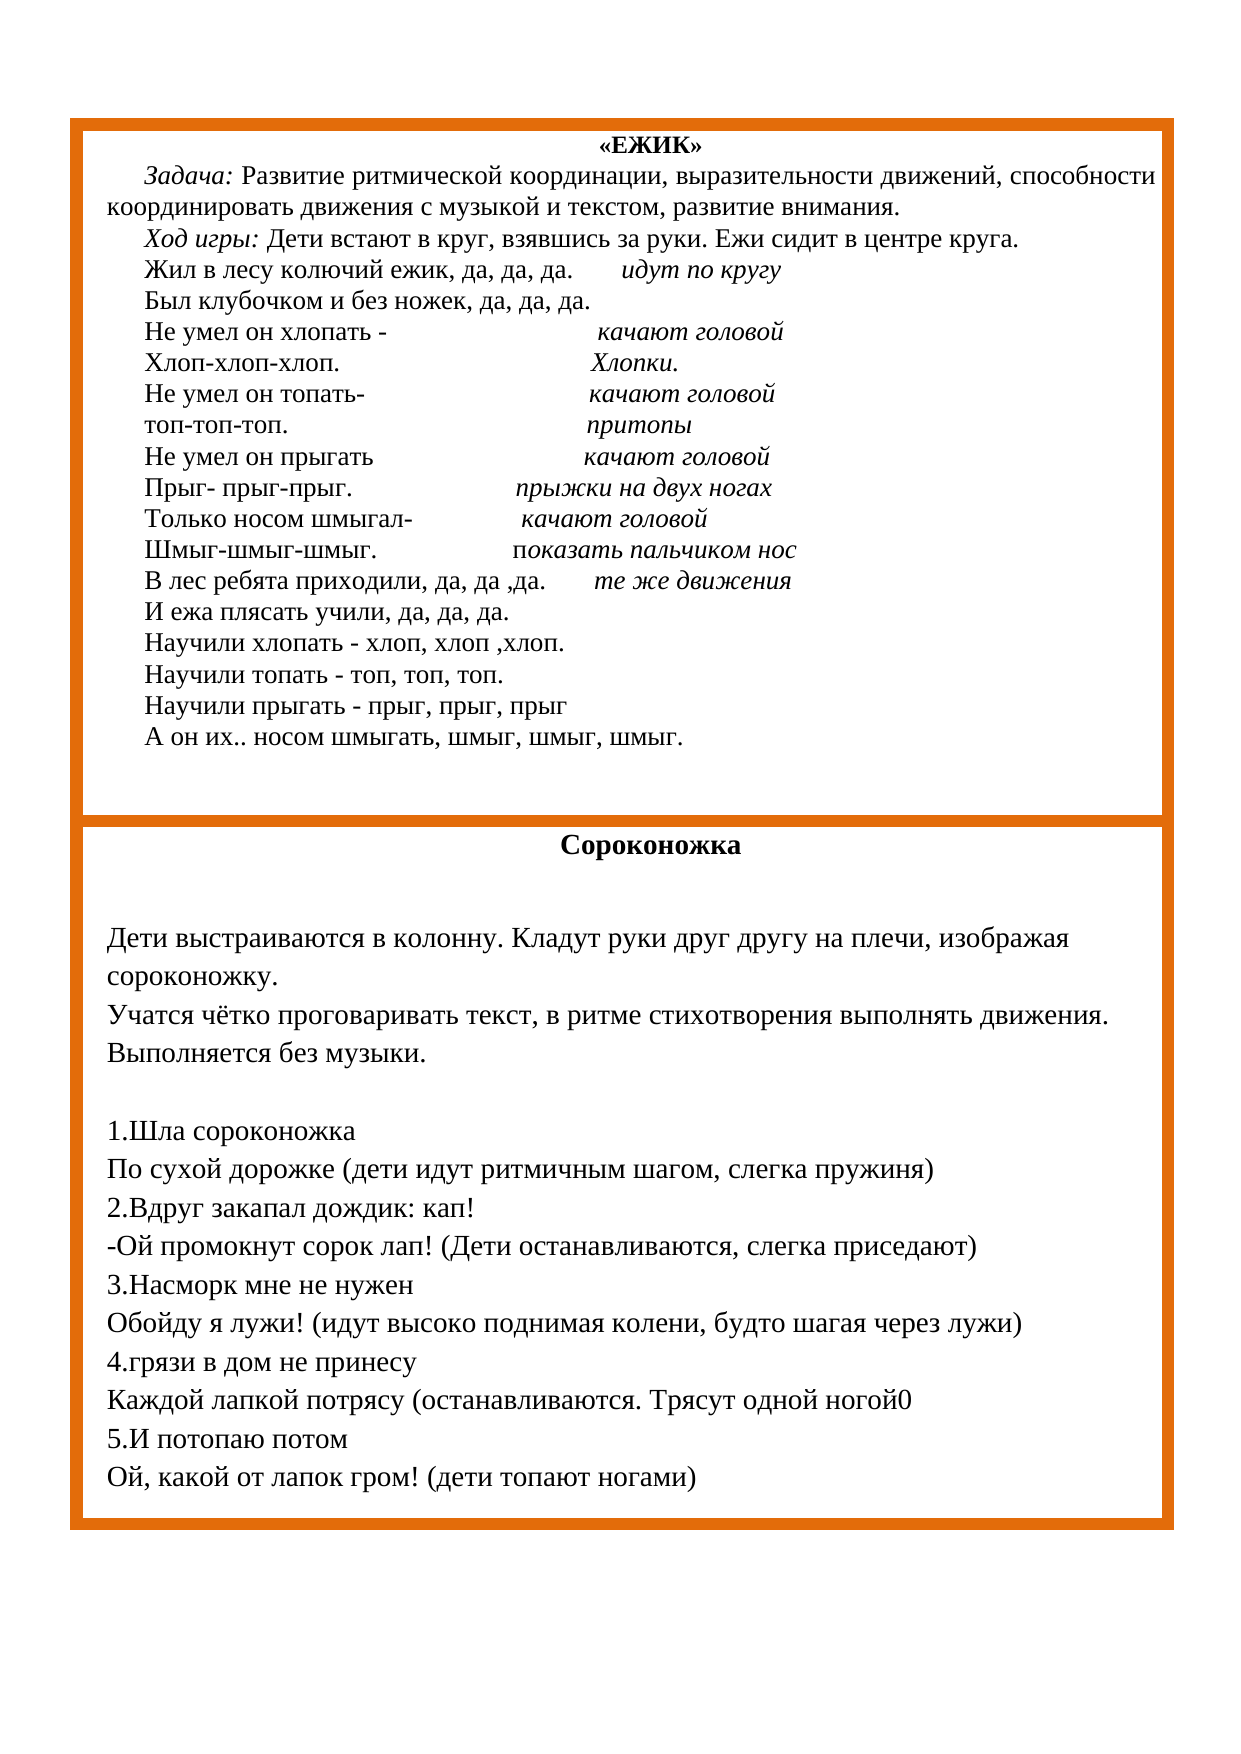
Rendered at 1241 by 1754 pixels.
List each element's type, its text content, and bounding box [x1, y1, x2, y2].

table_cell «ЕЖИК» Задача: Развитие ритмической координации, выразительности движений, способности координировать движения с музыкой и текстом, развитие внимания. Ход игры: Дети встают в круг, взявшись за руки. Ежи сидит в центре круга. Жил в лесу колючий ежик, да, да, да. идут по кругу Был клубочком и без ножек, да, да, да. Не умел он хлопать - качают головой Хлоп-хлоп-хлоп. Хлопки. Не умел он топать- качают головой топ-топ-топ. притопы Не умел он прыгать качают головой Прыг- прыг-прыг. прыжки на двух ногах Только носом шмыгал- качают головой Шмыг-шмыг-шмыг. показать пальчиком нос В лес ребята приходили, да, да ,да. те же движения И ежа плясать учили, да, да, да. Научили хлопать - хлоп, хлоп ,хлоп. Научили топать - топ, топ, топ. Научили прыгать - прыг, прыг, прыг А он их.. носом шмыгать, шмыг, шмыг, шмыг. [83, 131, 1162, 814]
table_cell Сороконожка Дети выстраиваются в колонну. Кладут руки друг другу на плечи, изображая сороконожку. Учатся чётко проговаривать текст, в ритме стихотворения выполнять движения. Выполняется без музыки. 1.Шла сороконожка По сухой дорожке (дети идут ритмичным шагом, слегка пружиня) 2.Вдруг закапал дождик: кап! -Ой промокнут сорок лап! (Дети останавливаются, слегка приседают) 3.Насморк мне не нужен Обойду я лужи! (идут высоко поднимая колени, будто шагая через лужи) 4.грязи в дом не принесу Каждой лапкой потрясу (останавливаются. Трясут одной ногой0 5.И потопаю потом Ой, какой от лапок гром! (дети топают ногами) [83, 827, 1162, 1518]
